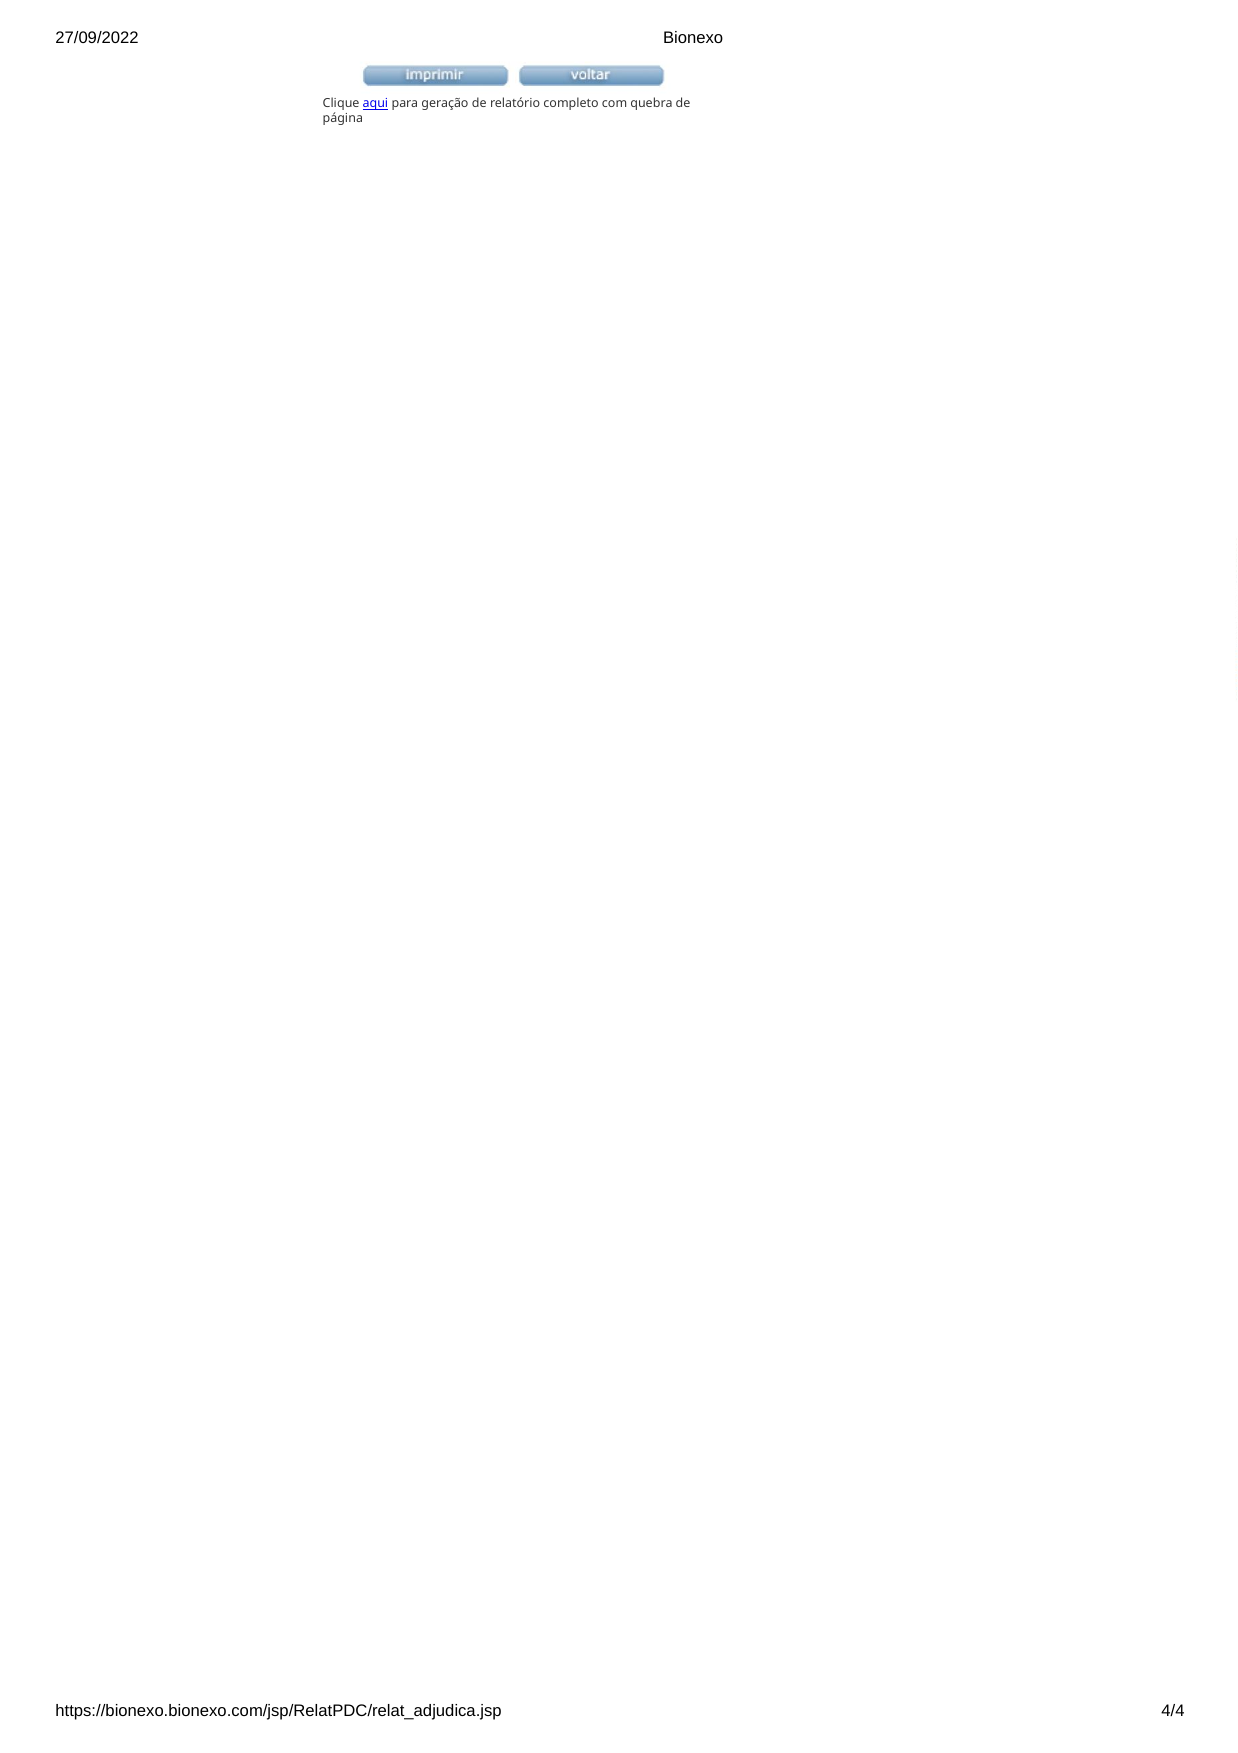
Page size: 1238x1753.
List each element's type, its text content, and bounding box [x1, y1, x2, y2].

text Bionexo [663, 29, 748, 47]
text 4/4 [1161, 1702, 1209, 1720]
text Clique aqui para geração de relatório completo com quebra de página [322, 96, 733, 126]
text https://bionexo.bionexo.com/jsp/RelatPDC/relat_adjudica.jsp [55, 1702, 527, 1720]
picture [0, 0, 1238, 1753]
text 7/09/2022 [64, 29, 163, 47]
